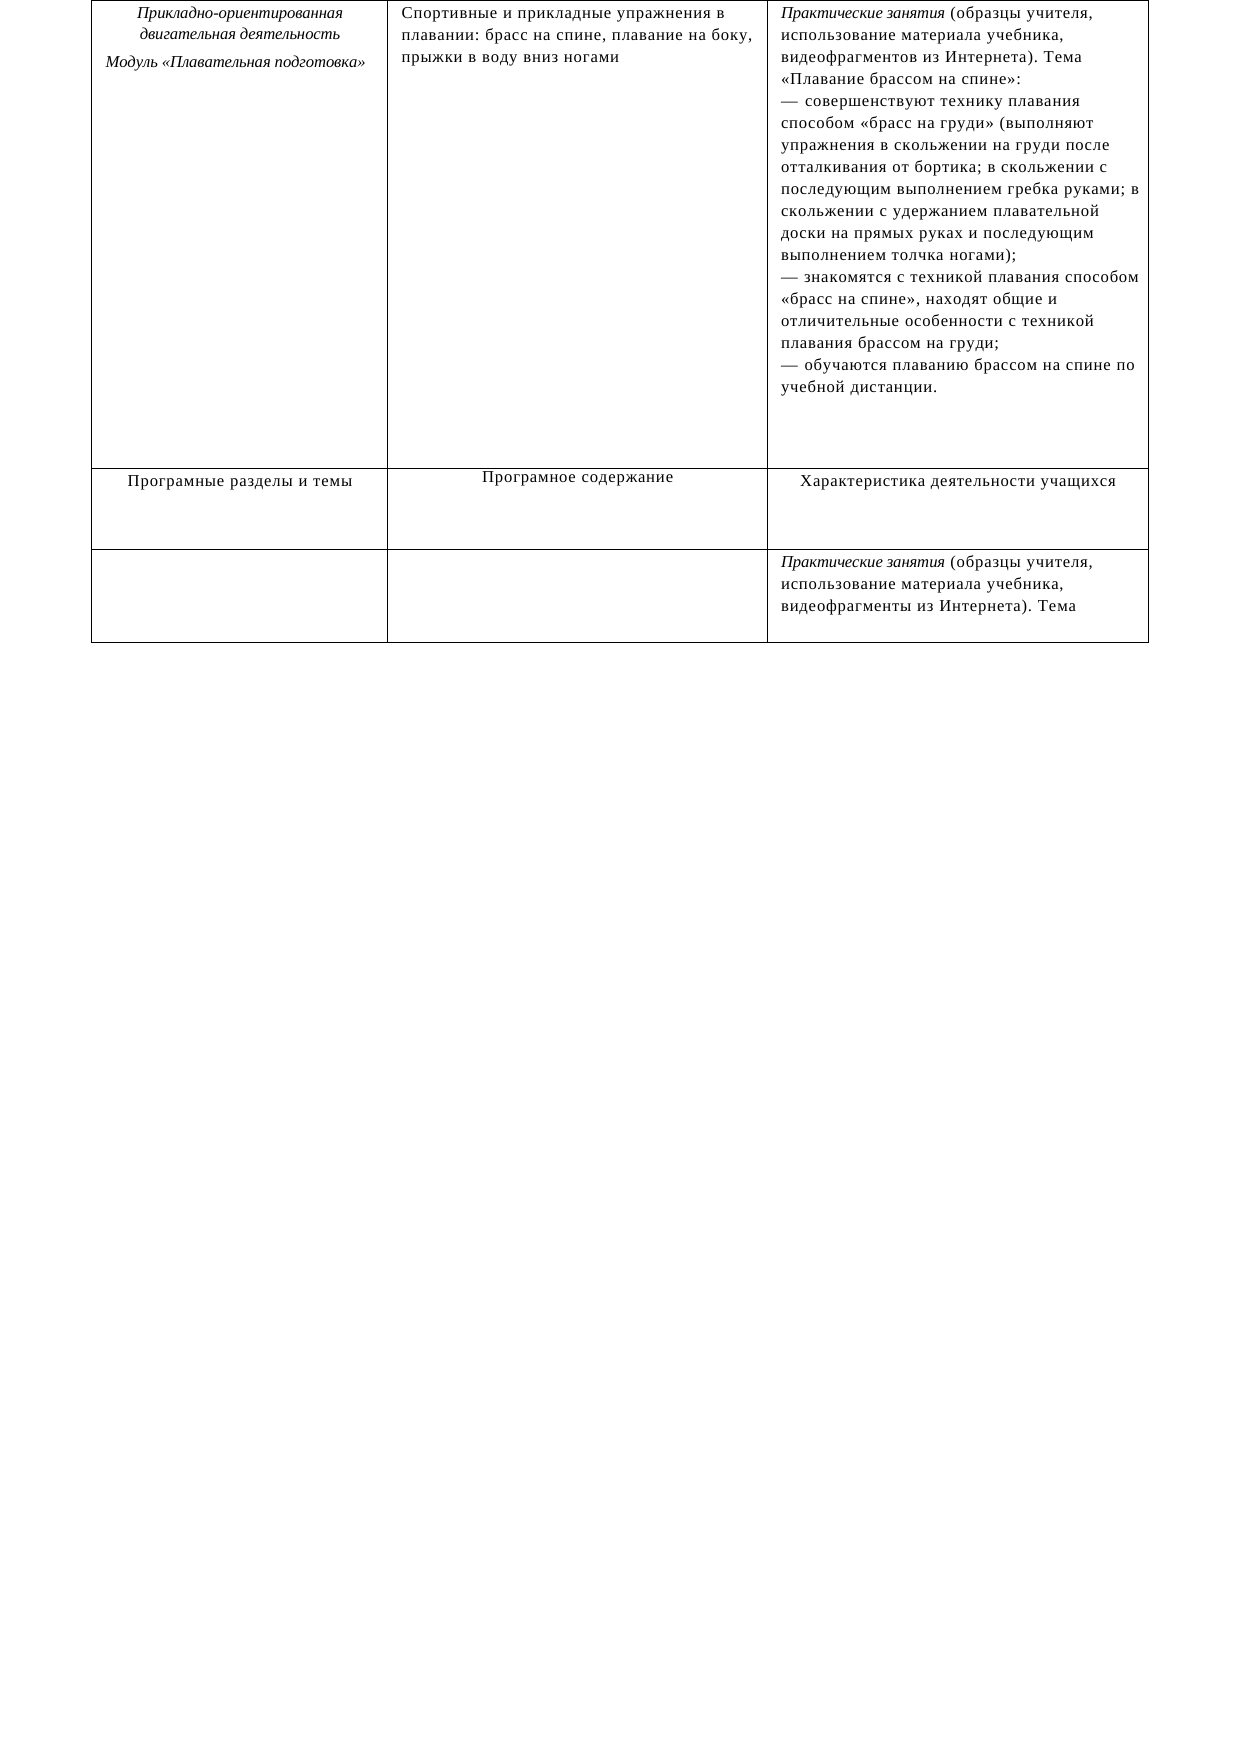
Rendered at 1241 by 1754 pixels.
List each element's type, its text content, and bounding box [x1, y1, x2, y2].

table_cell [388, 550, 767, 642]
table_cell Практические занятия (образцы учителя, использование материала учебника, видеофрагменты из Интернета). Тема [768, 550, 1148, 642]
table_header Спортивные и прикладные упражнения в плавании: брасс на спине, плавание на боку, прыжки в воду вниз ногами [388, 1, 767, 468]
table_header Практические занятия (образцы учителя, использование материала учебника, видеофрагментов из Интернета). Тема «Плавание брассом на спине»: совершенствуют технику плавания способом «брасс на груди» (выполняют упражнения в скольжении на груди после отталкивания от бортика; в скольжении с последующим выполнением гребка руками; в скольжении с удержанием плавательной доски на прямых руках и последующим выполнением толчка ногами); знакомятся с техникой плавания способом «брасс на спине», находят общие и отличительные особенности с техникой плавания брассом на груди; обучаются плаванию брассом на спине по учебной дистанции. [768, 1, 1148, 468]
table_cell [92, 550, 387, 642]
table_cell Програмное содержание [388, 469, 767, 549]
table_cell Характеристика деятельности учащихся [768, 469, 1148, 549]
table_cell Програмные разделы и темы [92, 469, 387, 549]
table_header Прикладно-ориентированная двигательная деятельность Модуль «Плавательная подготовка» [92, 1, 387, 468]
